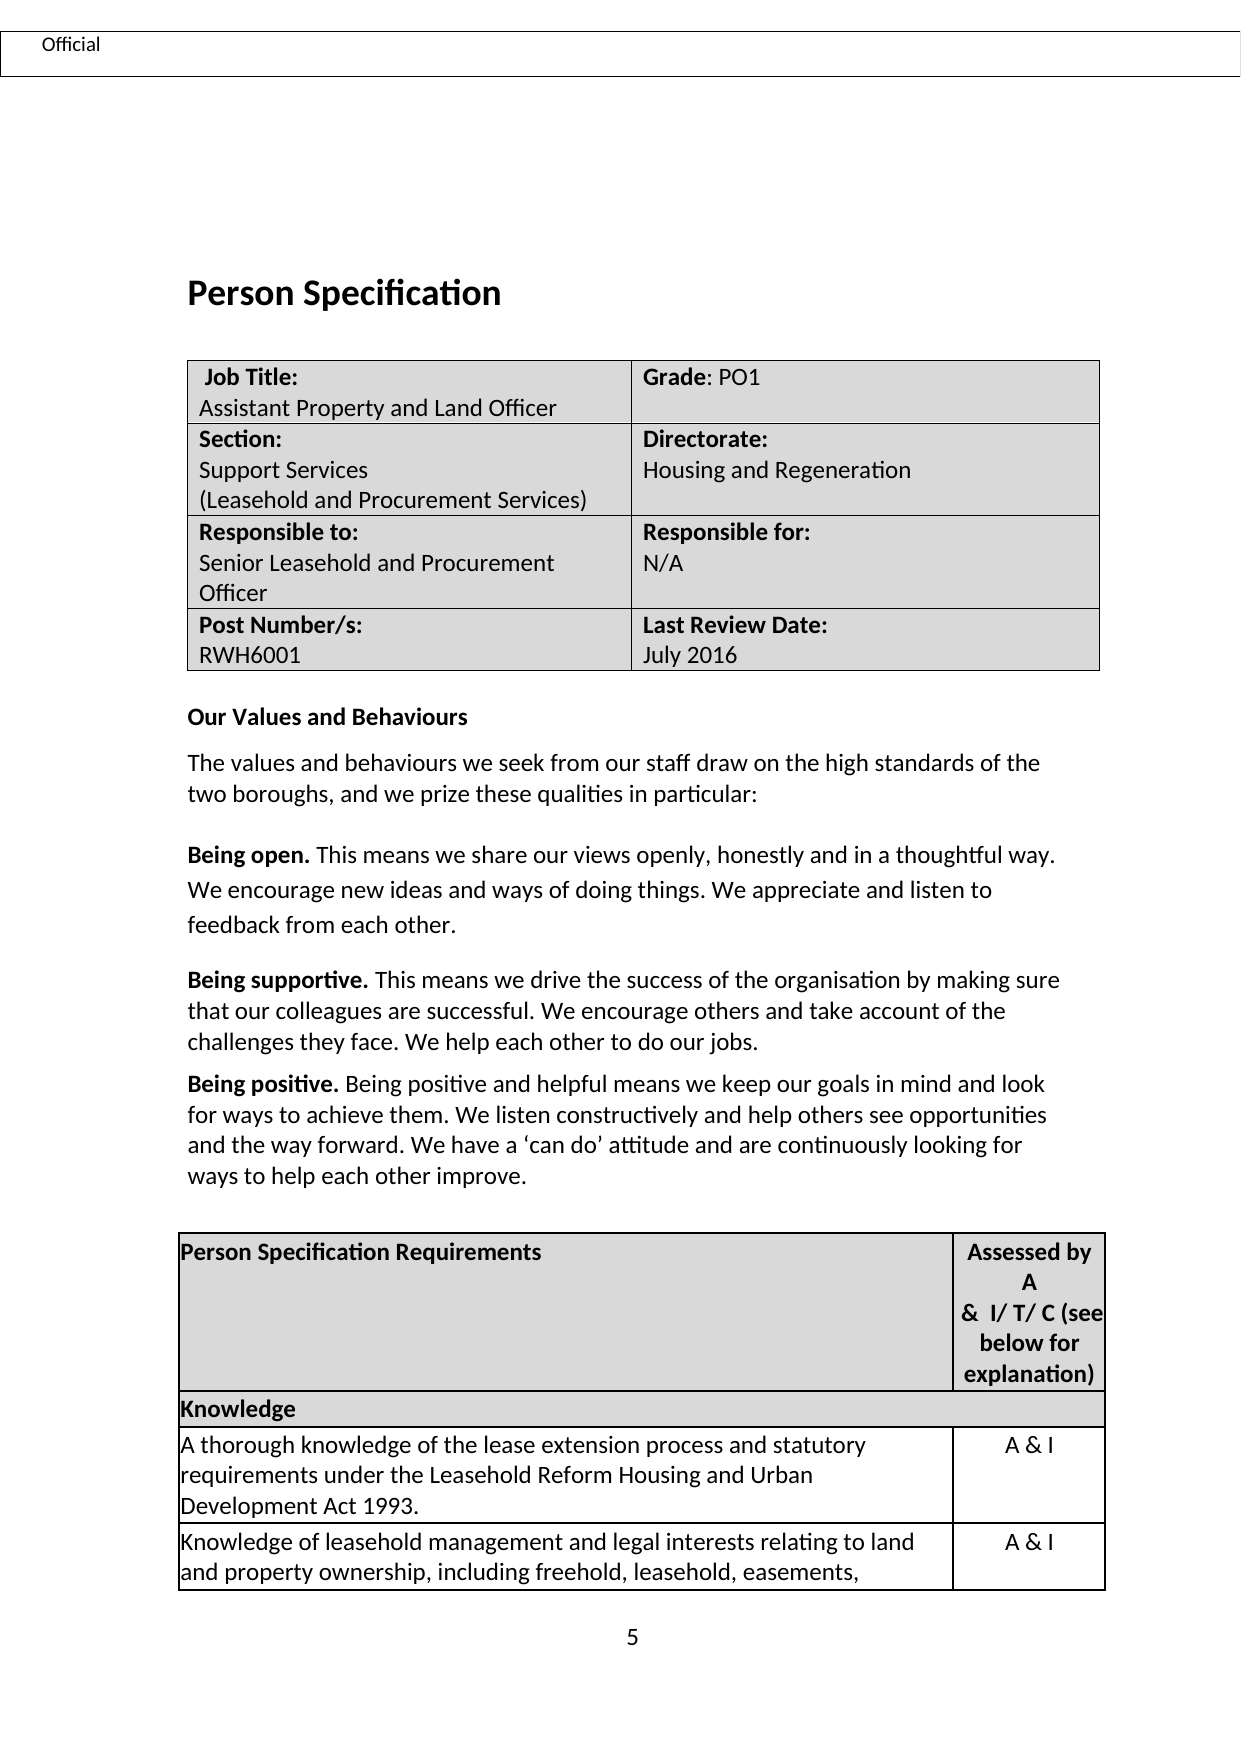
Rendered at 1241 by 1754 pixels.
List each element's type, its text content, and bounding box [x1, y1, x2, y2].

text Our Values and Behaviours [187, 701, 1078, 732]
table_cell Directorate: Housing and Regeneration [632, 424, 1099, 515]
text Being supportive. This means we drive the success of the organisation by making sure that our colleagues are successful. We encourage others and take account of the challenges they face. We help each other to do our jobs. [187, 964, 1078, 1056]
table_cell Responsible for: N/A [632, 516, 1099, 608]
text Person Specification [187, 269, 1078, 314]
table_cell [180, 1524, 952, 1588]
table_cell Post Number/s: RWH6001 [188, 609, 631, 670]
text Being open. This means we share our views openly, honestly and in a thoughtful way. We encourage new ideas and ways of doing things. We appreciate and listen to feedback from each other. [187, 839, 1078, 939]
table_header Person Specification Requirements [180, 1234, 952, 1390]
table_header Job Title: Assistant Property and Land Officer [188, 361, 631, 422]
table_header Grade: PO1 [632, 361, 1099, 422]
table_cell Last Review Date: July 2016 [632, 609, 1099, 670]
table_cell Section: Support Services (Leasehold and Procurement Services) [188, 424, 631, 515]
table_cell A & I [954, 1524, 1104, 1588]
table_cell A thorough knowledge of the lease extension process and statutory requirements under the Leasehold Reform Housing and Urban Development Act 1993. [180, 1428, 952, 1522]
table_cell A & I [954, 1428, 1104, 1522]
text The values and behaviours we seek from our staff draw on the high standards of the two boroughs, and we prize these qualities in particular: [187, 747, 1078, 808]
table_header Assessed by A & I/ T/ C (see below for explanation) [954, 1234, 1104, 1390]
text Being positive. Being positive and helpful means we keep our goals in mind and look for ways to achieve them. We listen constructively and help others see opportunities and the way forward. We have a ‘can do’ attitude and are continuously looking for ways to help each other improve. [187, 1069, 1078, 1191]
table_cell Knowledge [180, 1392, 1104, 1426]
table_cell Responsible to: Senior Leasehold and Procurement Officer [188, 516, 631, 608]
